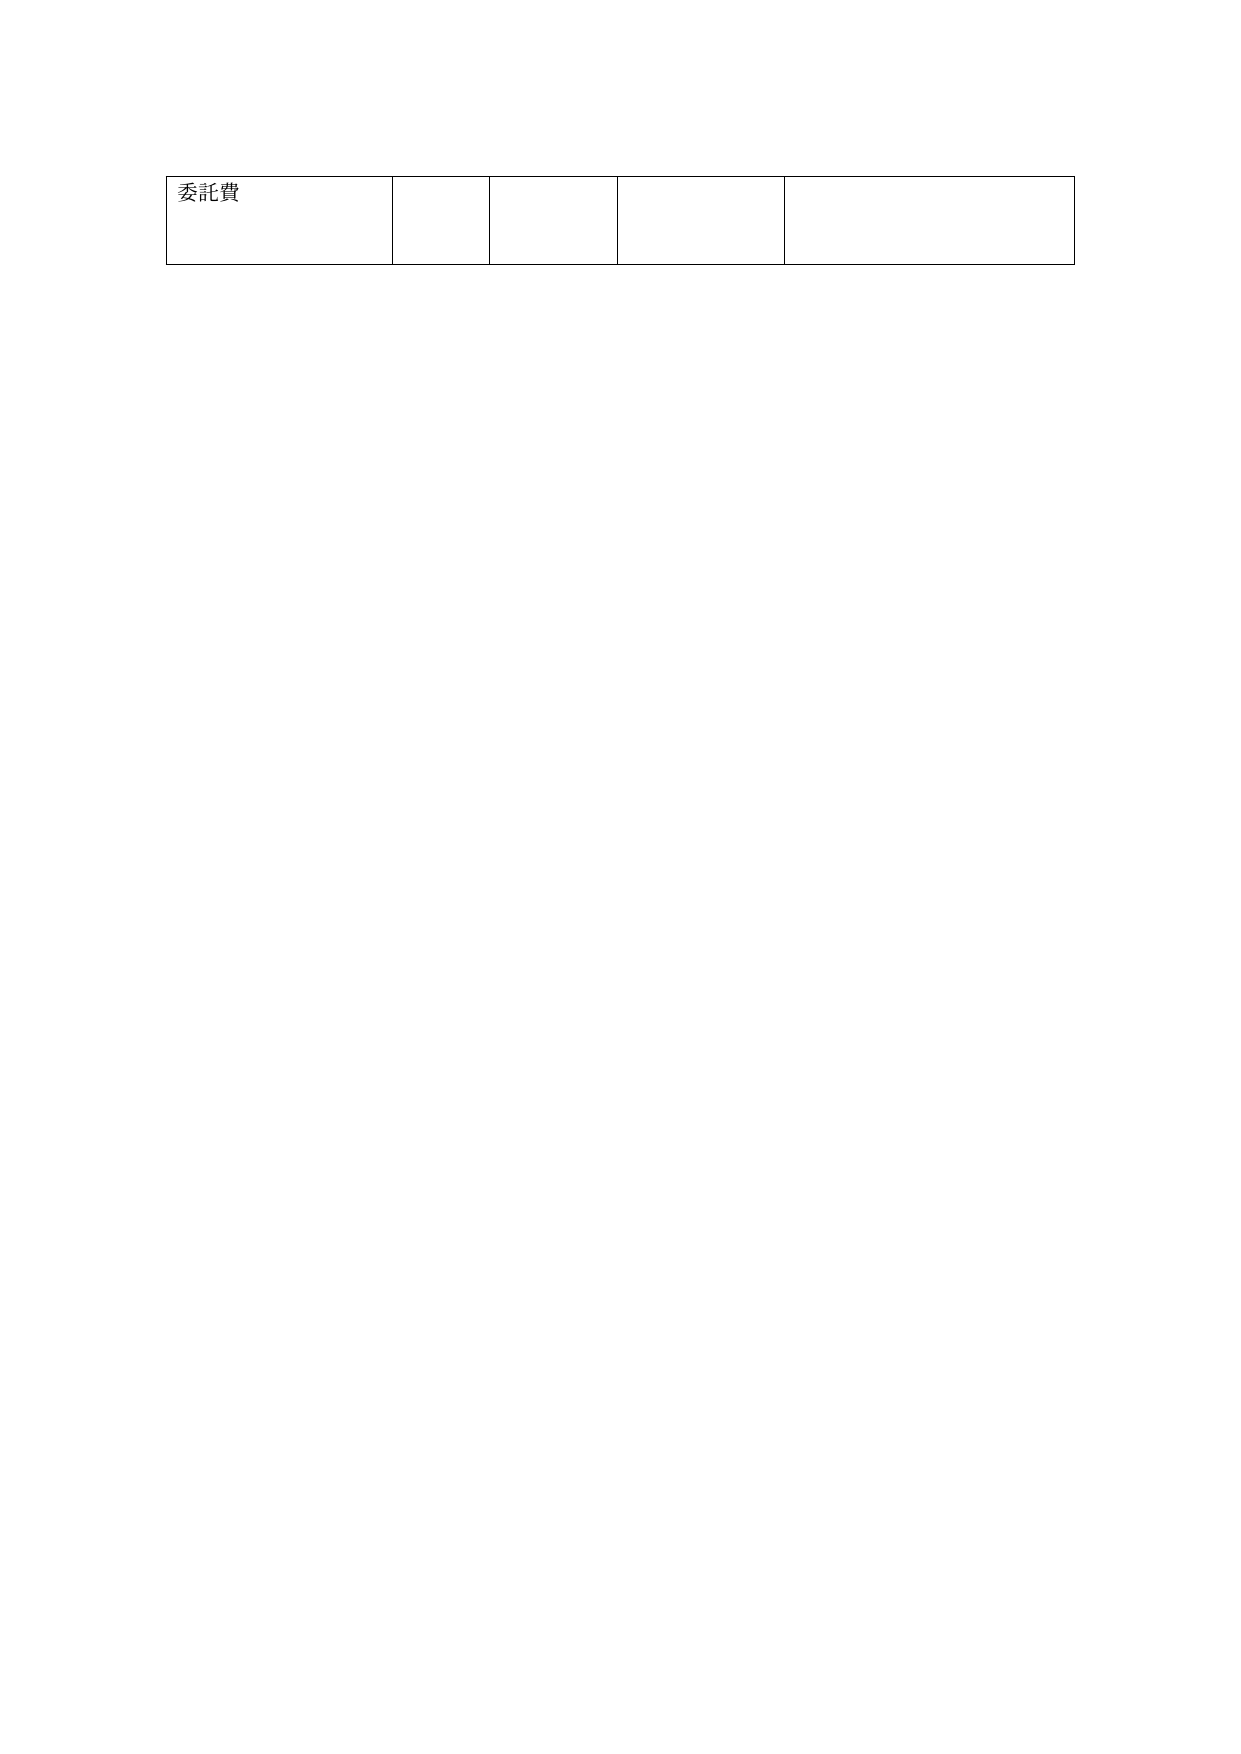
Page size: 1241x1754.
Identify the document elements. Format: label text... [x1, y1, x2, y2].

table_cell 委託費 [167, 177, 392, 263]
table_cell [618, 177, 784, 263]
table_cell [393, 177, 489, 263]
table_cell [490, 177, 617, 263]
table_cell [785, 177, 1074, 263]
